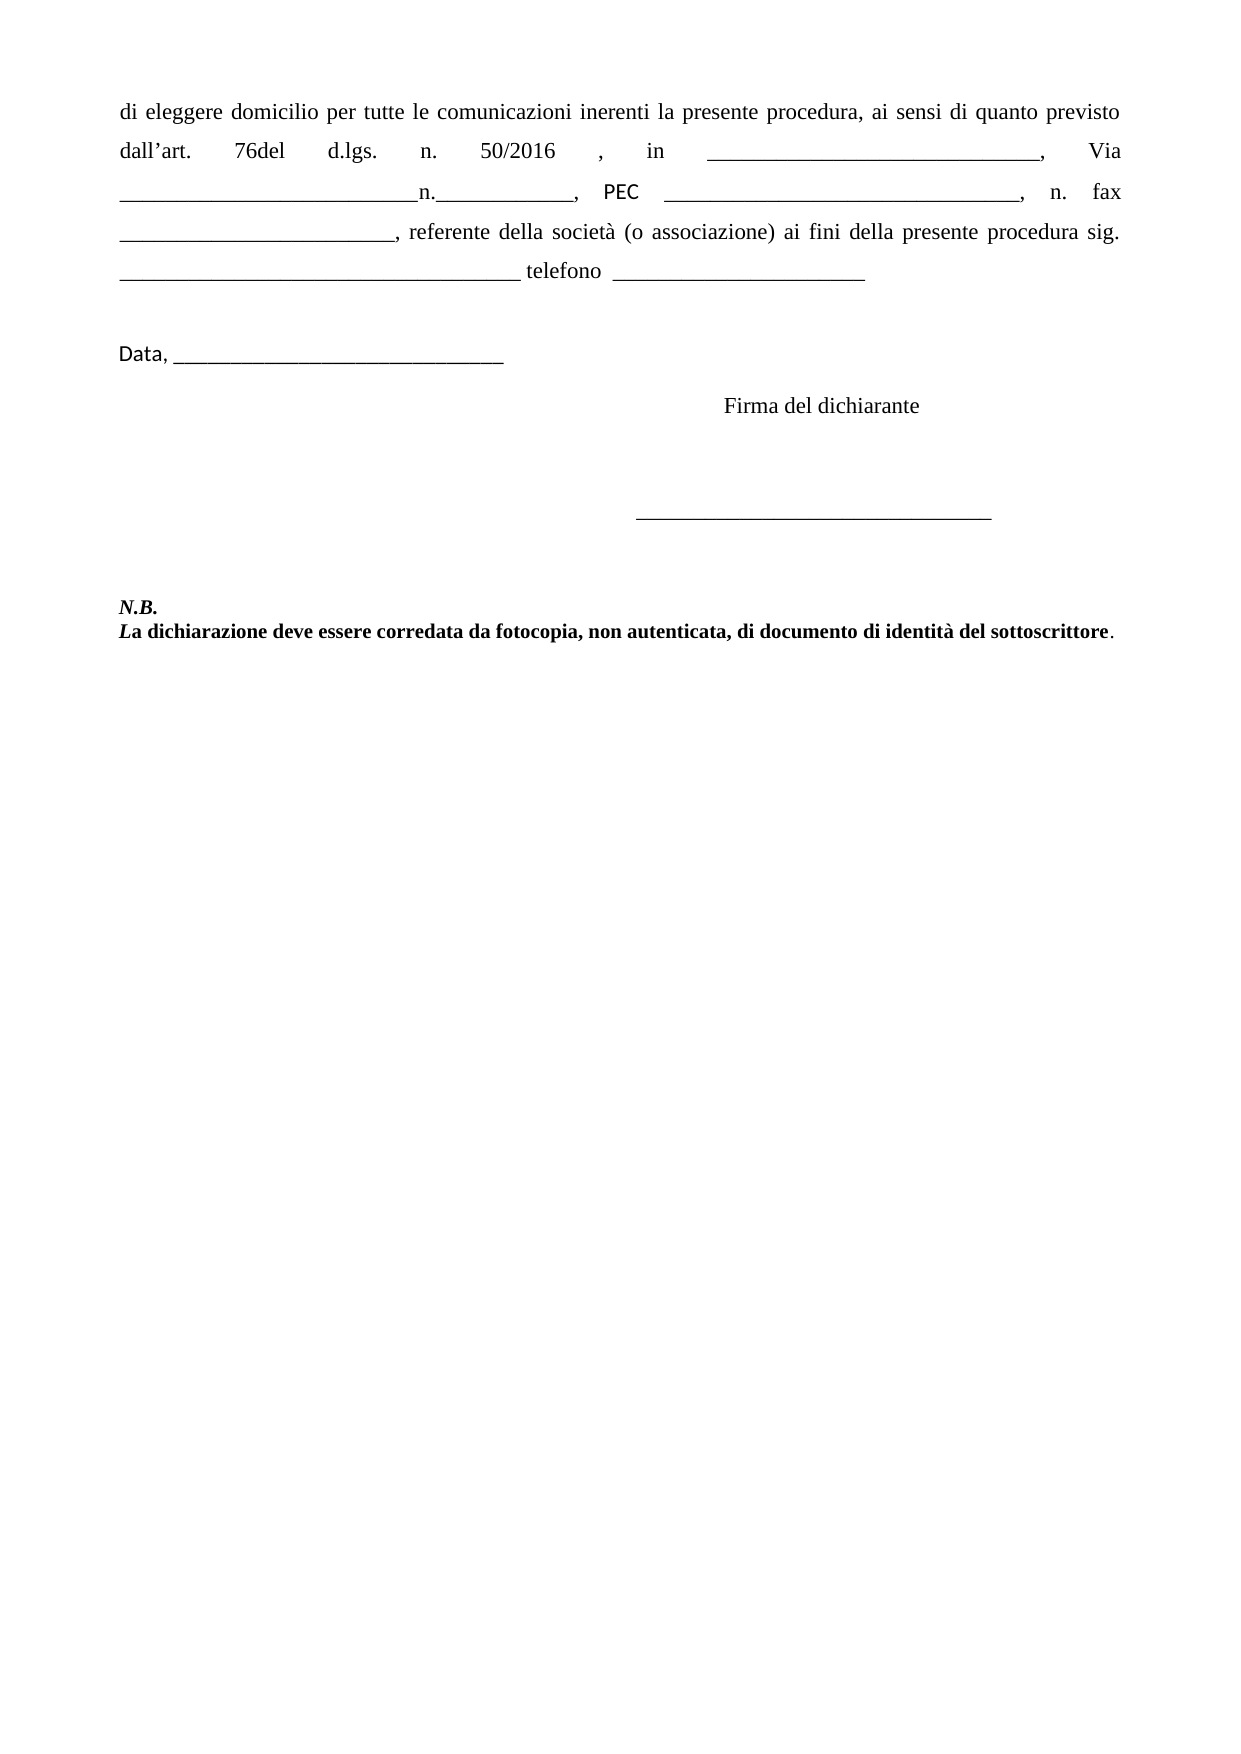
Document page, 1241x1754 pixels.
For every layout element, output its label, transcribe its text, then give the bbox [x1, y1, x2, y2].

text _______________________________ [636, 496, 1123, 522]
text di eleggere domicilio per tutte le comunicazioni inerenti la presente procedura, ai sensi di quanto previsto dall’art. 76del d.lgs. n. 50/2016 , in _____________________________, Via __________________________ n.____________, PEC _______________________________, n. fax ________________________, referente della società (o associazione) ai fini della presente procedura sig. ___________________________________ telefono ______________________ [119, 98, 1121, 284]
text Data, _____________________________ [119, 339, 1123, 367]
text La dichiarazione deve essere corredata da fotocopia, non autenticata, di documento di identità del sottoscrittore. [119, 619, 1123, 643]
text Firma del dichiarante [724, 392, 1123, 418]
text N.B. [119, 595, 1123, 619]
